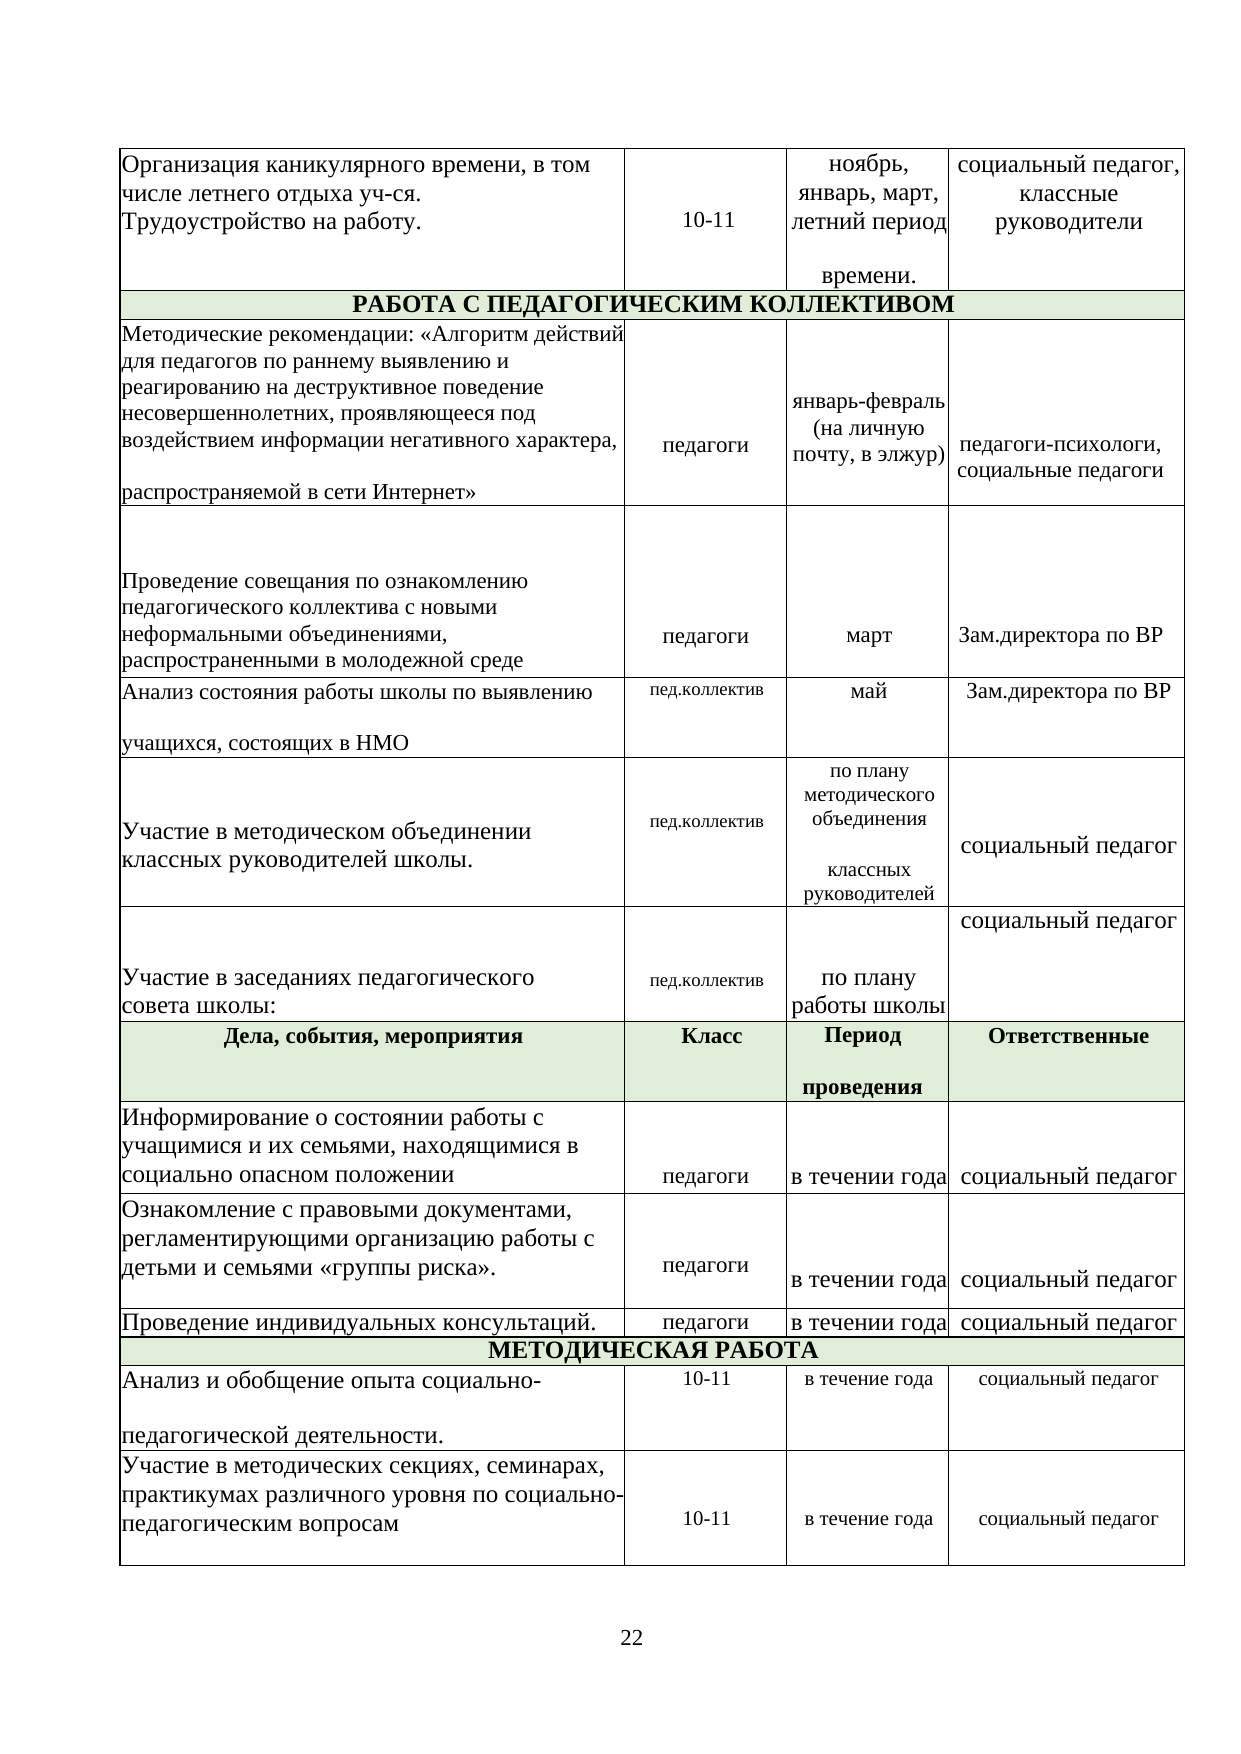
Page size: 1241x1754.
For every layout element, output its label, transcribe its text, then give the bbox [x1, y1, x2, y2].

table_header 10-11 [625, 149, 786, 290]
table_cell педагоги [625, 1194, 786, 1308]
table_cell Участие в методических секциях, семинарах, практикумах различного уровня по социально- педагогическим вопросам [121, 1451, 624, 1564]
table_cell социальный педагог [949, 1194, 1184, 1308]
table_cell Участие в методическом объединении классных руководителей школы. [121, 758, 624, 906]
table_cell в течении года [787, 1102, 948, 1193]
table_cell педагоги [625, 1102, 786, 1193]
table_header ноябрь, январь, март, летний период времени. [787, 149, 948, 290]
table_cell социальный педагог [949, 1451, 1184, 1564]
table_header Организация каникулярного времени, в том числе летнего отдыха уч-ся. Трудоустройство на работу. [121, 149, 624, 290]
table_cell по плану методического объединения классных руководителей [787, 758, 948, 906]
table_cell Проведение совещания по ознакомлению педагогического коллектива с новыми неформальными объединениями, распространенными в молодежной среде [121, 506, 624, 677]
table_cell Период проведения [787, 1022, 948, 1101]
table_cell Зам.директора по ВР [949, 506, 1184, 677]
table_cell по плану работы школы [787, 907, 948, 1021]
table_cell Зам.директора по ВР [949, 678, 1184, 757]
table_cell май [787, 678, 948, 757]
table_cell Анализ состояния работы школы по выявлению учащихся, состоящих в НМО [121, 678, 624, 757]
table_cell Участие в заседаниях педагогического совета школы: [121, 907, 624, 1021]
table_cell МЕТОДИЧЕСКАЯ РАБОТА [121, 1338, 1184, 1365]
table_cell социальный педагог [949, 1309, 1184, 1336]
table_cell РАБОТА С ПЕДАГОГИЧЕСКИМ КОЛЛЕКТИВОМ [121, 291, 1184, 319]
table_cell Класс [625, 1022, 786, 1101]
table_cell Проведение индивидуальных консультаций. [121, 1309, 624, 1336]
table_cell Ознакомление с правовыми документами, регламентирующими организацию работы с детьми и семьями «группы риска». [121, 1194, 624, 1308]
table_cell в течении года [787, 1309, 948, 1336]
table_cell социальный педагог [949, 1366, 1184, 1449]
table_cell педагоги [625, 320, 786, 505]
table_cell социальный педагог [949, 907, 1184, 1021]
table_header социальный педагог, классные руководители [949, 149, 1184, 290]
table_cell педагоги-психологи, социальные педагоги [949, 320, 1184, 505]
table_cell Информирование о состоянии работы с учащимися и их семьями, находящимися в социально опасном положении [121, 1102, 624, 1193]
table_cell пед.коллектив [625, 758, 786, 906]
table_cell Ответственные [949, 1022, 1184, 1101]
table_cell социальный педагог [949, 1102, 1184, 1193]
table_cell социальный педагог [949, 758, 1184, 906]
table_cell пед.коллектив [625, 678, 786, 757]
table_cell в течение года [787, 1366, 948, 1449]
table_cell Методические рекомендации: «Алгоритм действий для педагогов по раннему выявлению и реагированию на деструктивное поведение несовершеннолетних, проявляющееся под воздействием информации негативного характера, распространяемой в сети Интернет» [121, 320, 624, 505]
table_cell в течении года [787, 1194, 948, 1308]
table_cell педагоги [625, 506, 786, 677]
table_cell Дела, события, мероприятия [121, 1022, 624, 1101]
table_cell пед.коллектив [625, 907, 786, 1021]
table_cell март [787, 506, 948, 677]
table_cell 10-11 [625, 1451, 786, 1564]
table_cell 10-11 [625, 1366, 786, 1449]
table_cell педагоги [625, 1309, 786, 1336]
table_cell Анализ и обобщение опыта социально- педагогической деятельности. [121, 1366, 624, 1449]
table_cell январь-февраль (на личную почту, в элжур) [787, 320, 948, 505]
table_cell в течение года [787, 1451, 948, 1564]
